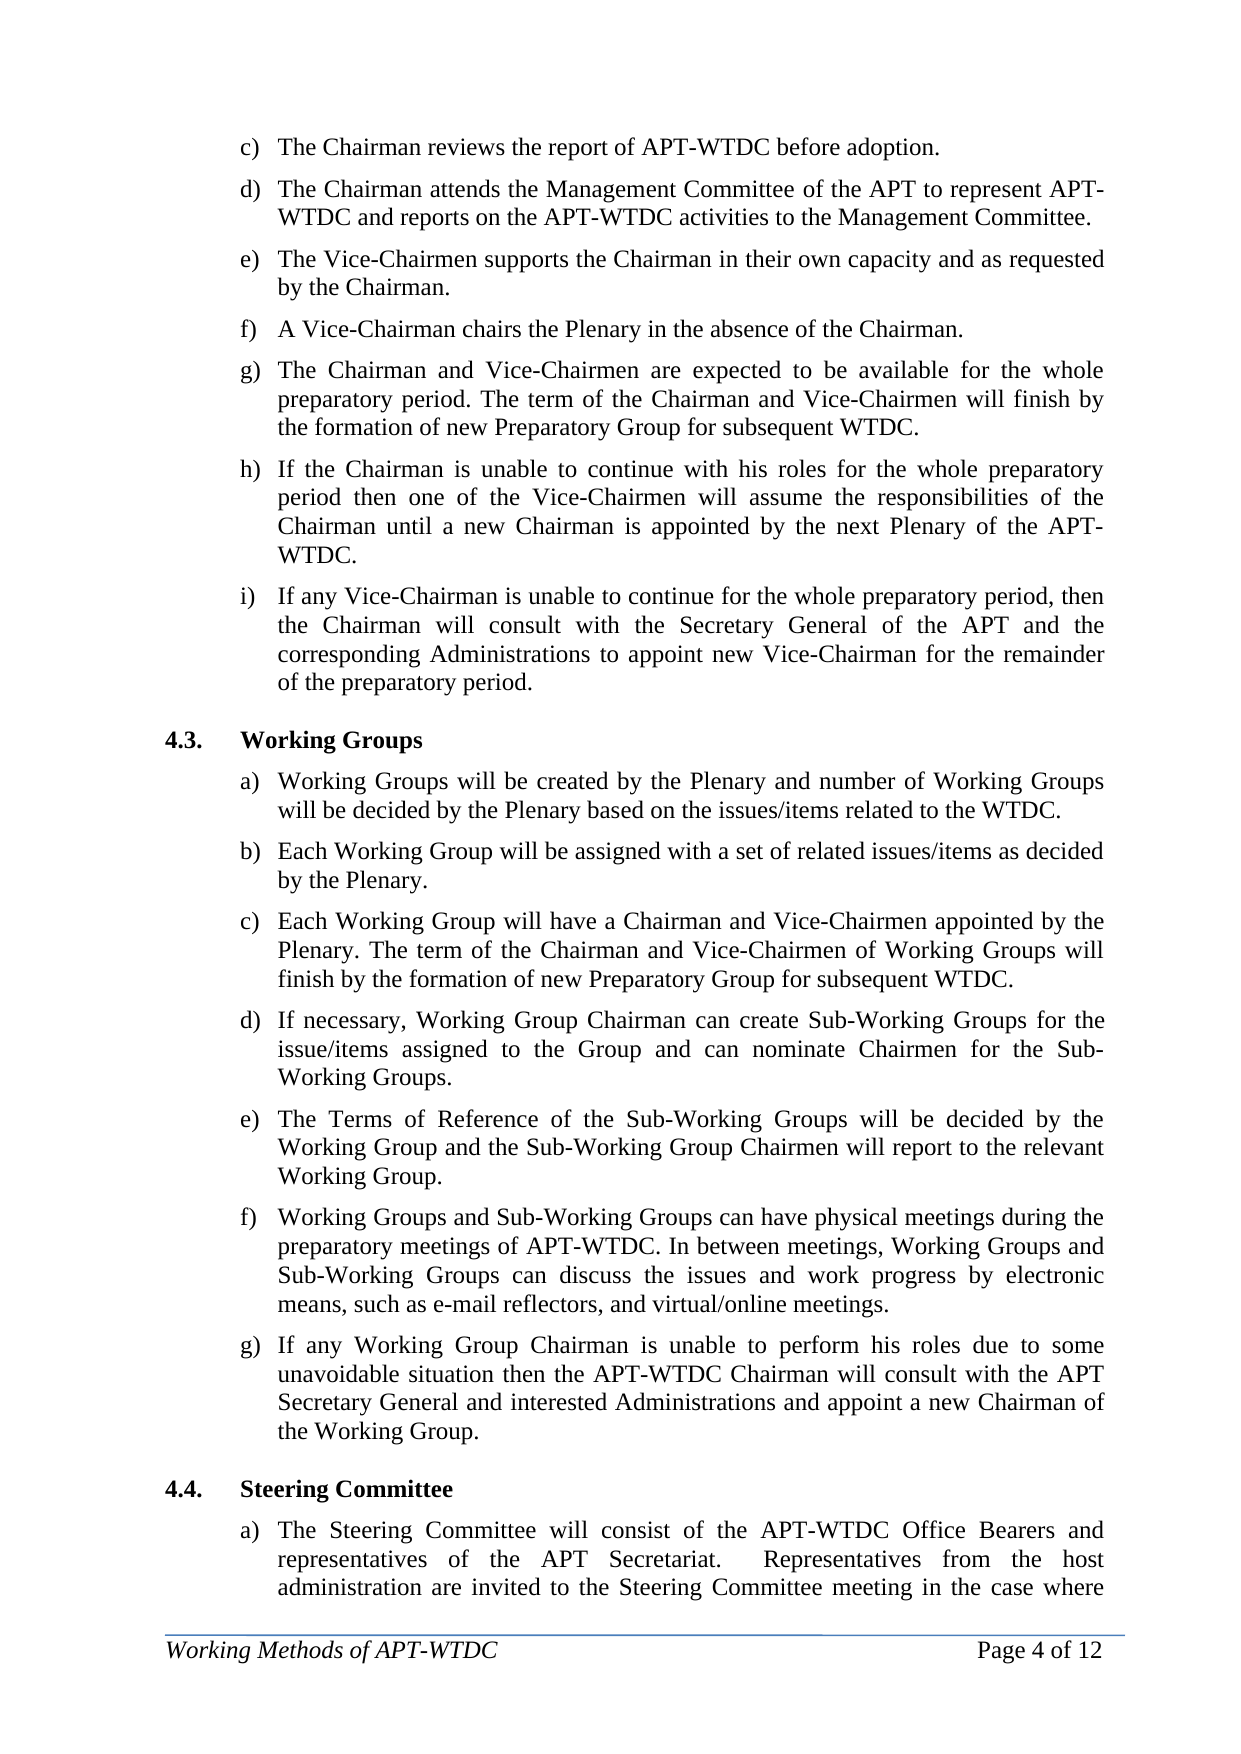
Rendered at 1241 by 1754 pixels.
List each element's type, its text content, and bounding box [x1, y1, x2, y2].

list Working Groups and Sub-Working Groups can have physical meetings during the preparatory meetings of APT-WTDC. In between meetings, Working Groups and Sub-Working Groups can discuss the issues and work progress by electronic means, such as e-mail reflectors, and virtual/online meetings. [240, 1202, 1105, 1317]
list If necessary, Working Group Chairman can create Sub-Working Groups for the issue/items assigned to the Group and can nominate Chairmen for the Sub-Working Groups. [240, 1005, 1105, 1091]
list The Chairman attends the Management Committee of the APT to represent APT-WTDC and reports on the APT-WTDC activities to the Management Committee. [240, 174, 1105, 231]
list The Chairman and Vice-Chairmen are expected to be available for the whole preparatory period. The term of the Chairman and Vice-Chairmen will finish by the formation of new Preparatory Group for subsequent WTDC. [240, 355, 1105, 441]
list If the Chairman is unable to continue with his roles for the whole preparatory period then one of the Vice-Chairmen will assume the responsibilities of the Chairman until a new Chairman is appointed by the next Plenary of the APT-WTDC. [240, 454, 1105, 569]
list Working Groups [165, 725, 1105, 754]
list If any Vice-Chairman is unable to continue for the whole preparatory period, then the Chairman will consult with the Secretary General of the APT and the corresponding Administrations to appoint new Vice-Chairman for the remainder of the preparatory period. [240, 581, 1105, 696]
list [240, 1515, 1105, 1601]
list Each Working Group will be assigned with a set of related issues/items as decided by the Plenary. [240, 836, 1105, 894]
list The Chairman reviews the report of APT-WTDC before adoption. [240, 132, 1105, 161]
list Working Groups will be created by the Plenary and number of Working Groups will be decided by the Plenary based on the issues/items related to the WTDC. [240, 766, 1105, 824]
list Steering Committee [165, 1474, 1105, 1502]
list The Terms of Reference of the Sub-Working Groups will be decided by the Working Group and the Sub-Working Group Chairmen will report to the relevant Working Group. [240, 1104, 1105, 1190]
list The Vice-Chairmen supports the Chairman in their own capacity and as requested by the Chairman. [240, 244, 1105, 301]
list Each Working Group will have a Chairman and Vice-Chairmen appointed by the Plenary. The term of the Chairman and Vice-Chairmen of Working Groups will finish by the formation of new Preparatory Group for subsequent WTDC. [240, 906, 1105, 992]
list A Vice-Chairman chairs the Plenary in the absence of the Chairman. [240, 314, 1105, 342]
list If any Working Group Chairman is unable to perform his roles due to some unavoidable situation then the APT-WTDC Chairman will consult with the APT Secretary General and interested Administrations and appoint a new Chairman of the Working Group. [240, 1330, 1105, 1445]
